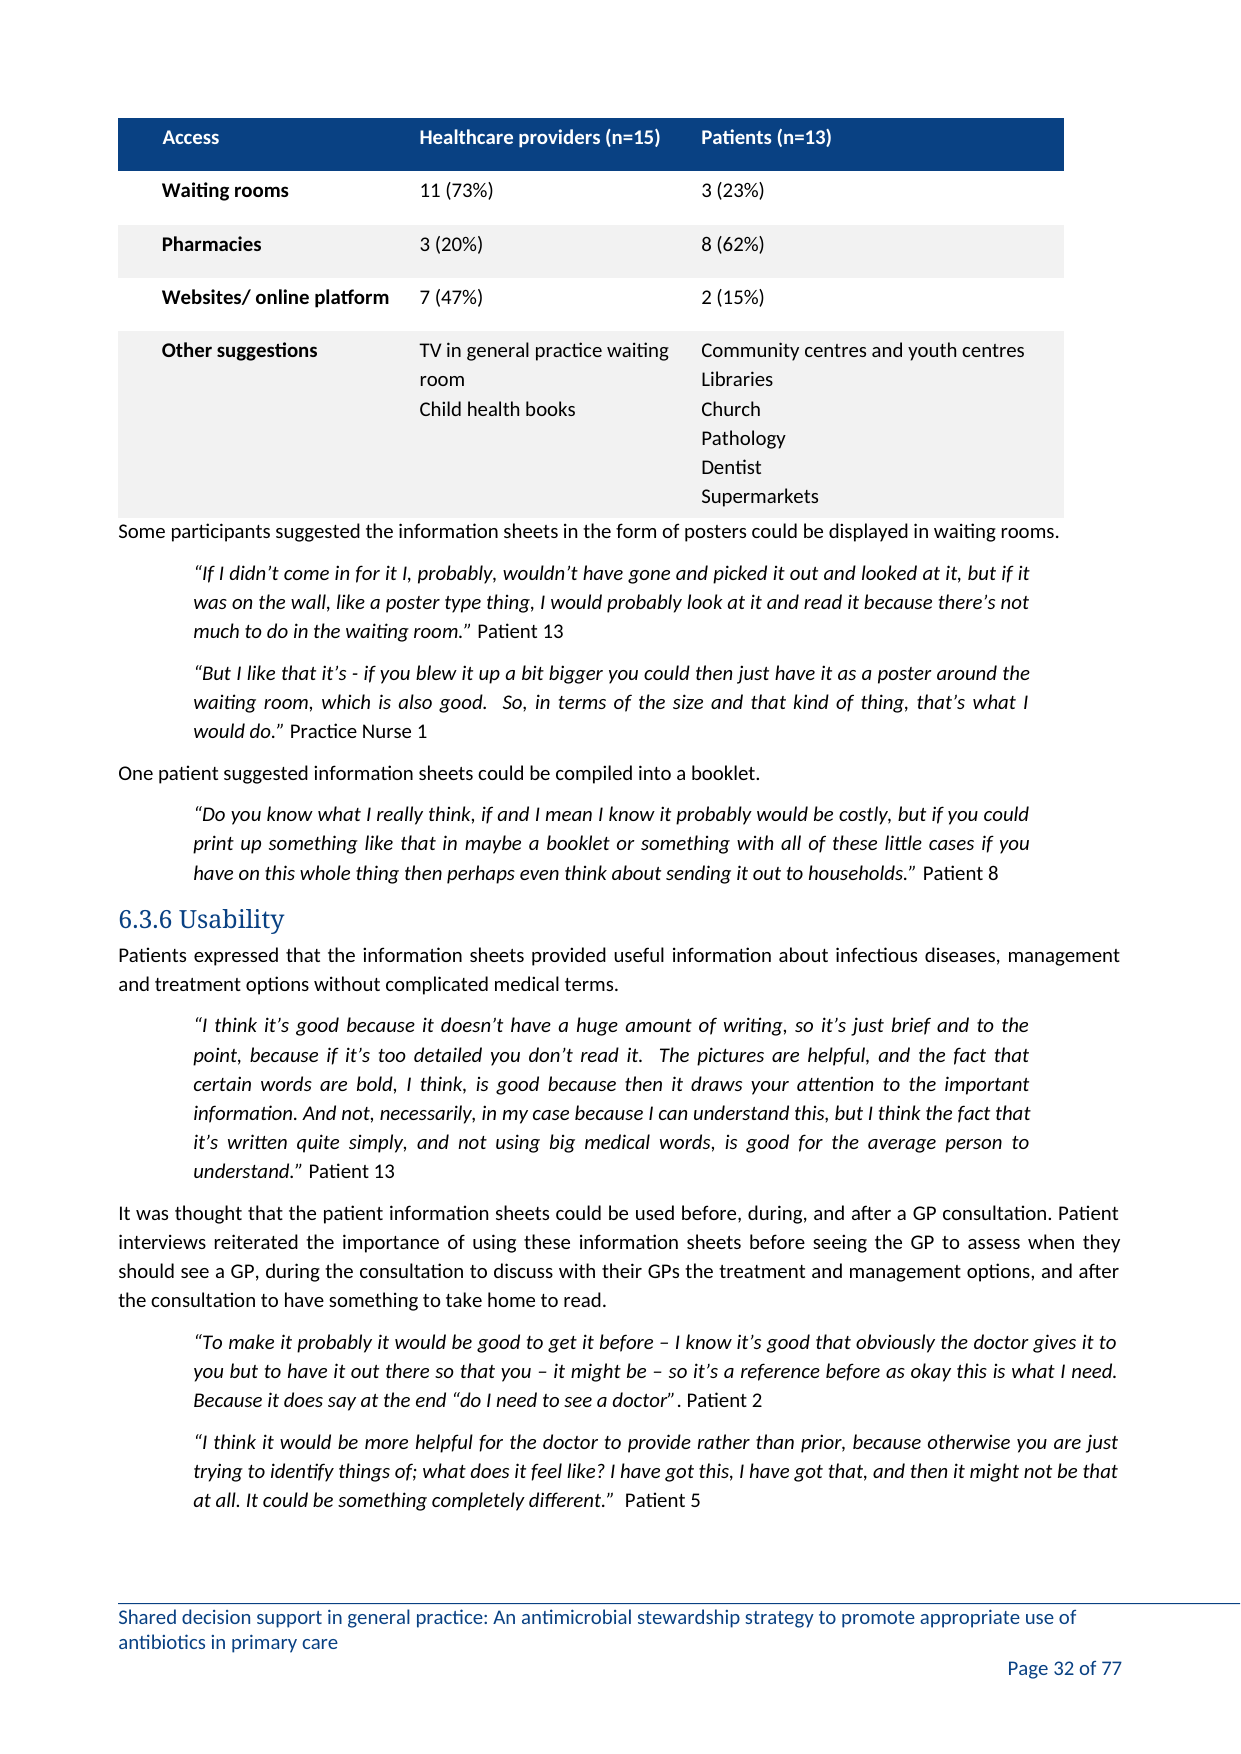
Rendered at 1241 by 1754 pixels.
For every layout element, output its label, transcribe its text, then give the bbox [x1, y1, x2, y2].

table_cell TV in general practice waiting room Child health books [413, 331, 695, 518]
text “If I didn’t come in for it I, probably, wouldn’t have gone and picked it out and looked at it, but if it was on the wall, like a poster type thing, I would probably look at it and read it because there’s not much to do in the waiting room.” Patient 13 [193, 560, 1034, 643]
text One patient suggested information sheets could be compiled into a booklet. [118, 760, 1122, 785]
text “To make it probably it would be good to get it before – I know it’s good that obviously the doctor gives it to you but to have it out there so that you – it might be – so it’s a reference before as okay this is what I need. Because it does say at the end “do I need to see a doctor”. Patient 2 [193, 1329, 1122, 1413]
table_cell Pharmacies [118, 225, 413, 278]
text Patients expressed that the information sheets provided useful information about infectious diseases, management and treatment options without complicated medical terms. [118, 942, 1122, 996]
text “Do you know what I really think, if and I mean I know it probably would be costly, but if you could print up something like that in maybe a booklet or something with all of these little cases if you have on this whole thing then perhaps even think about sending it out to households.” Patient 8 [193, 801, 1034, 885]
text “But I like that it’s - if you blew it up a bit bigger you could then just have it as a poster around the waiting room, which is also good. So, in terms of the size and that kind of thing, that’s what I would do.” Practice Nurse 1 [193, 660, 1034, 743]
text “I think it would be more helpful for the doctor to provide rather than prior, because otherwise you are just trying to identify things of; what does it feel like? I have got this, I have got that, and then it might not be that at all. It could be something completely different.” Patient 5 [193, 1429, 1122, 1513]
table_cell 3 (23%) [695, 171, 1064, 225]
table_cell 7 (47%) [413, 278, 695, 331]
table_cell Other suggestions [118, 331, 413, 518]
text “I think it’s good because it doesn’t have a huge amount of writing, so it’s just brief and to the point, because if it’s too detailed you don’t read it. The pictures are helpful, and the fact that certain words are bold, I think, is good because then it draws your attention to the important information. And not, necessarily, in my case because I can understand this, but I think the fact that it’s written quite simply, and not using big medical words, is good for the average person to understand.” Patient 13 [193, 1013, 1034, 1184]
table_header Patients (n=13) [695, 118, 1064, 171]
table_header Access [118, 118, 413, 171]
table_cell 2 (15%) [695, 278, 1064, 331]
table_header Healthcare providers (n=15) [413, 118, 695, 171]
subtitle 6.3.6 Usability [118, 901, 1122, 936]
text It was thought that the patient information sheets could be used before, during, and after a GP consultation. Patient interviews reiterated the importance of using these information sheets before seeing the GP to assess when they should see a GP, during the consultation to discuss with their GPs the treatment and management options, and after the consultation to have something to take home to read. [118, 1200, 1122, 1313]
table_cell Websites/ online platform [118, 278, 413, 331]
table_cell Waiting rooms [118, 171, 413, 225]
table_cell 11 (73%) [413, 171, 695, 225]
text Some participants suggested the information sheets in the form of posters could be displayed in waiting rooms. [118, 518, 1122, 543]
table_cell Community centres and youth centres Libraries Church Pathology Dentist Supermarkets [695, 331, 1064, 518]
table_cell 3 (20%) [413, 225, 695, 278]
table_cell 8 (62%) [695, 225, 1064, 278]
